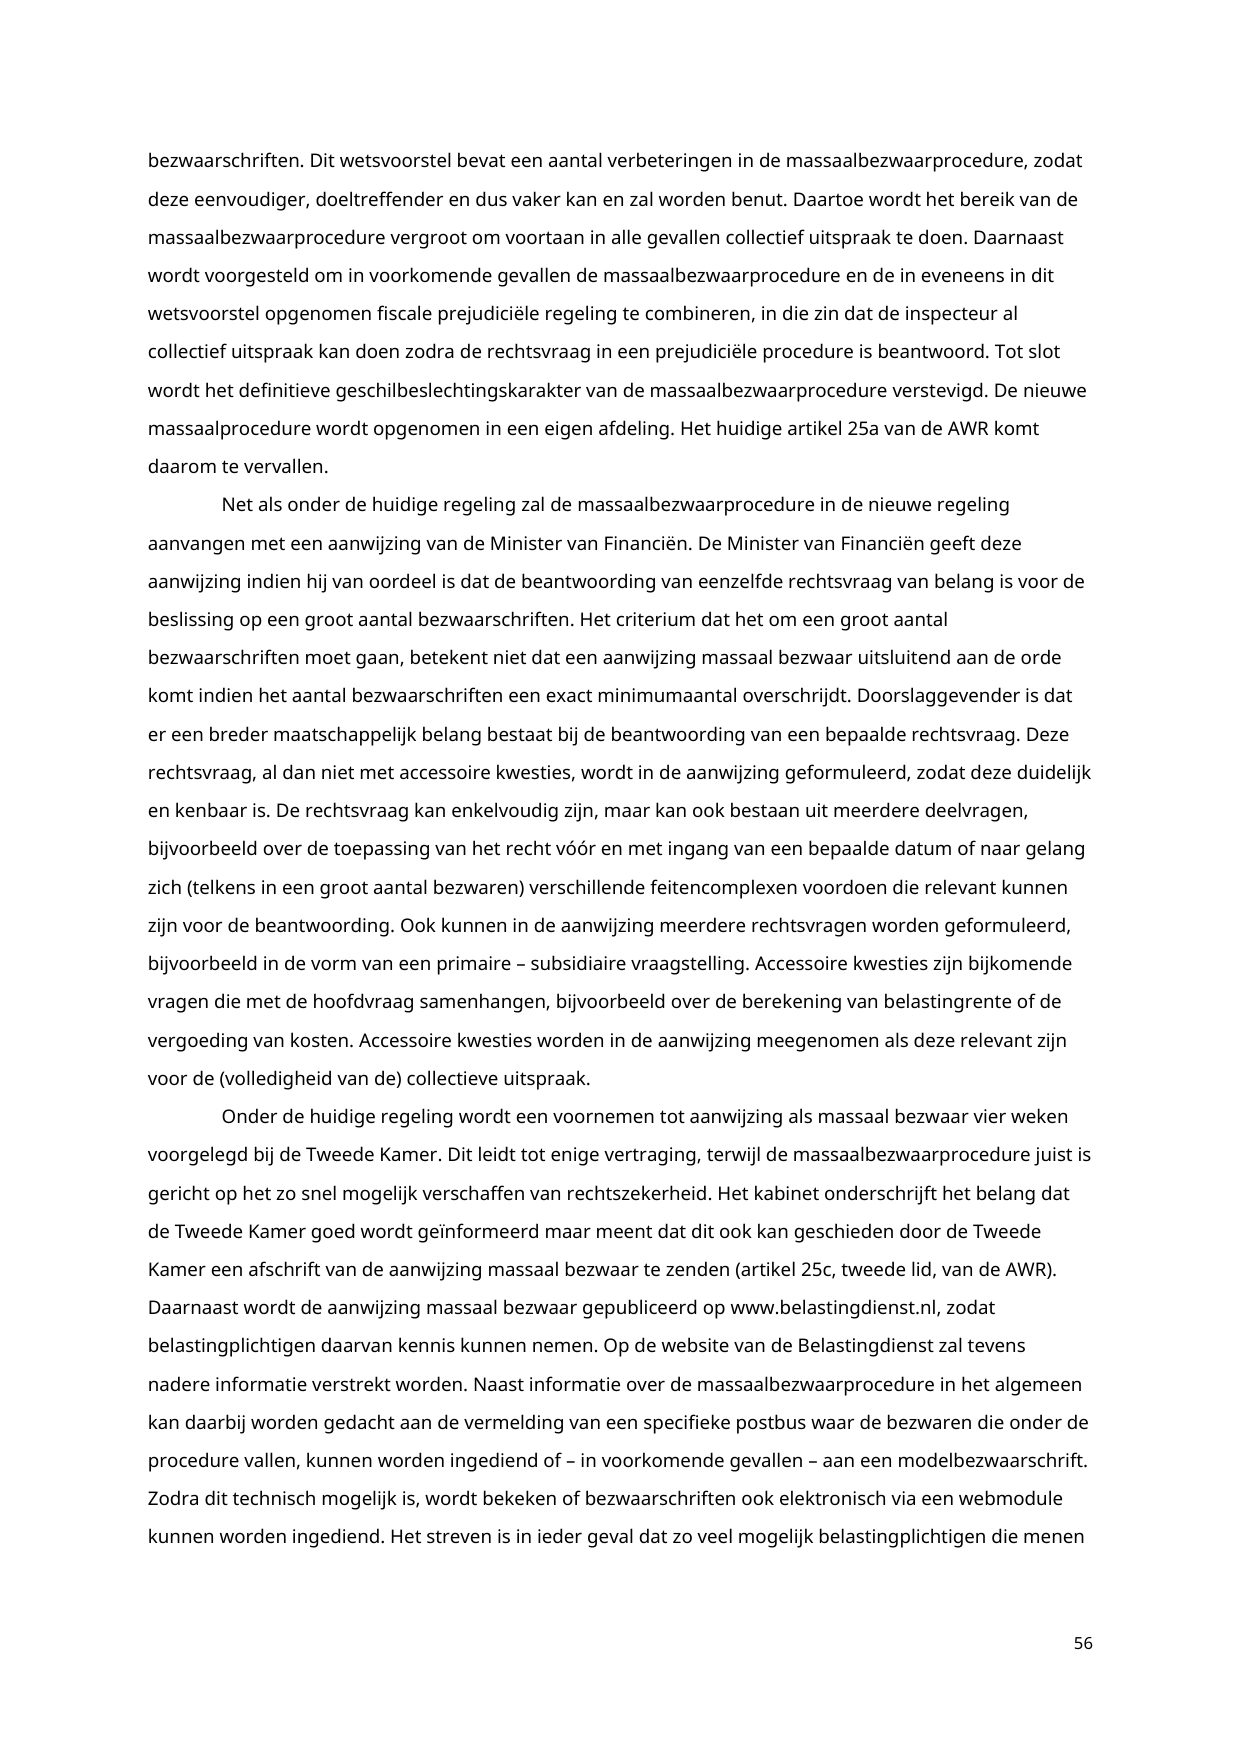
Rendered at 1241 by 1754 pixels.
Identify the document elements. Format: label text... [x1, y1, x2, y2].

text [148, 148, 1093, 479]
text Net als onder de huidige regeling zal de massaalbezwaarprocedure in de nieuwe regeling aanvangen met een aanwijzing van de Minister van Financiën. De Minister van Financiën geeft deze aanwijzing indien hij van oordeel is dat de beantwoording van eenzelfde rechtsvraag van belang is voor de beslissing op een groot aantal bezwaarschriften. Het criterium dat het om een groot aantal bezwaarschriften moet gaan, betekent niet dat een aanwijzing massaal bezwaar uitsluitend aan de orde komt indien het aantal bezwaarschriften een exact minimumaantal overschrijdt. Doorslaggevender is dat er een breder maatschappelijk belang bestaat bij de beantwoording van een bepaalde rechtsvraag. Deze rechtsvraag, al dan niet met accessoire kwesties, wordt in de aanwijzing geformuleerd, zodat deze duidelijk en kenbaar is. De rechtsvraag kan enkelvoudig zijn, maar kan ook bestaan uit meerdere deelvragen, bijvoorbeeld over de toepassing van het recht vóór en met ingang van een bepaalde datum of naar gelang zich (telkens in een groot aantal bezwaren) verschillende feitencomplexen voordoen die relevant kunnen zijn voor de beantwoording. Ook kunnen in de aanwijzing meerdere rechtsvragen worden geformuleerd, bijvoorbeeld in de vorm van een primaire – subsidiaire vraagstelling. Accessoire kwesties zijn bijkomende vragen die met de hoofdvraag samenhangen, bijvoorbeeld over de berekening van belastingrente of de vergoeding van kosten. Accessoire kwesties worden in de aanwijzing meegenomen als deze relevant zijn voor de (volledigheid van de) collectieve uitspraak. [148, 492, 1093, 1091]
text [148, 1103, 1093, 1549]
